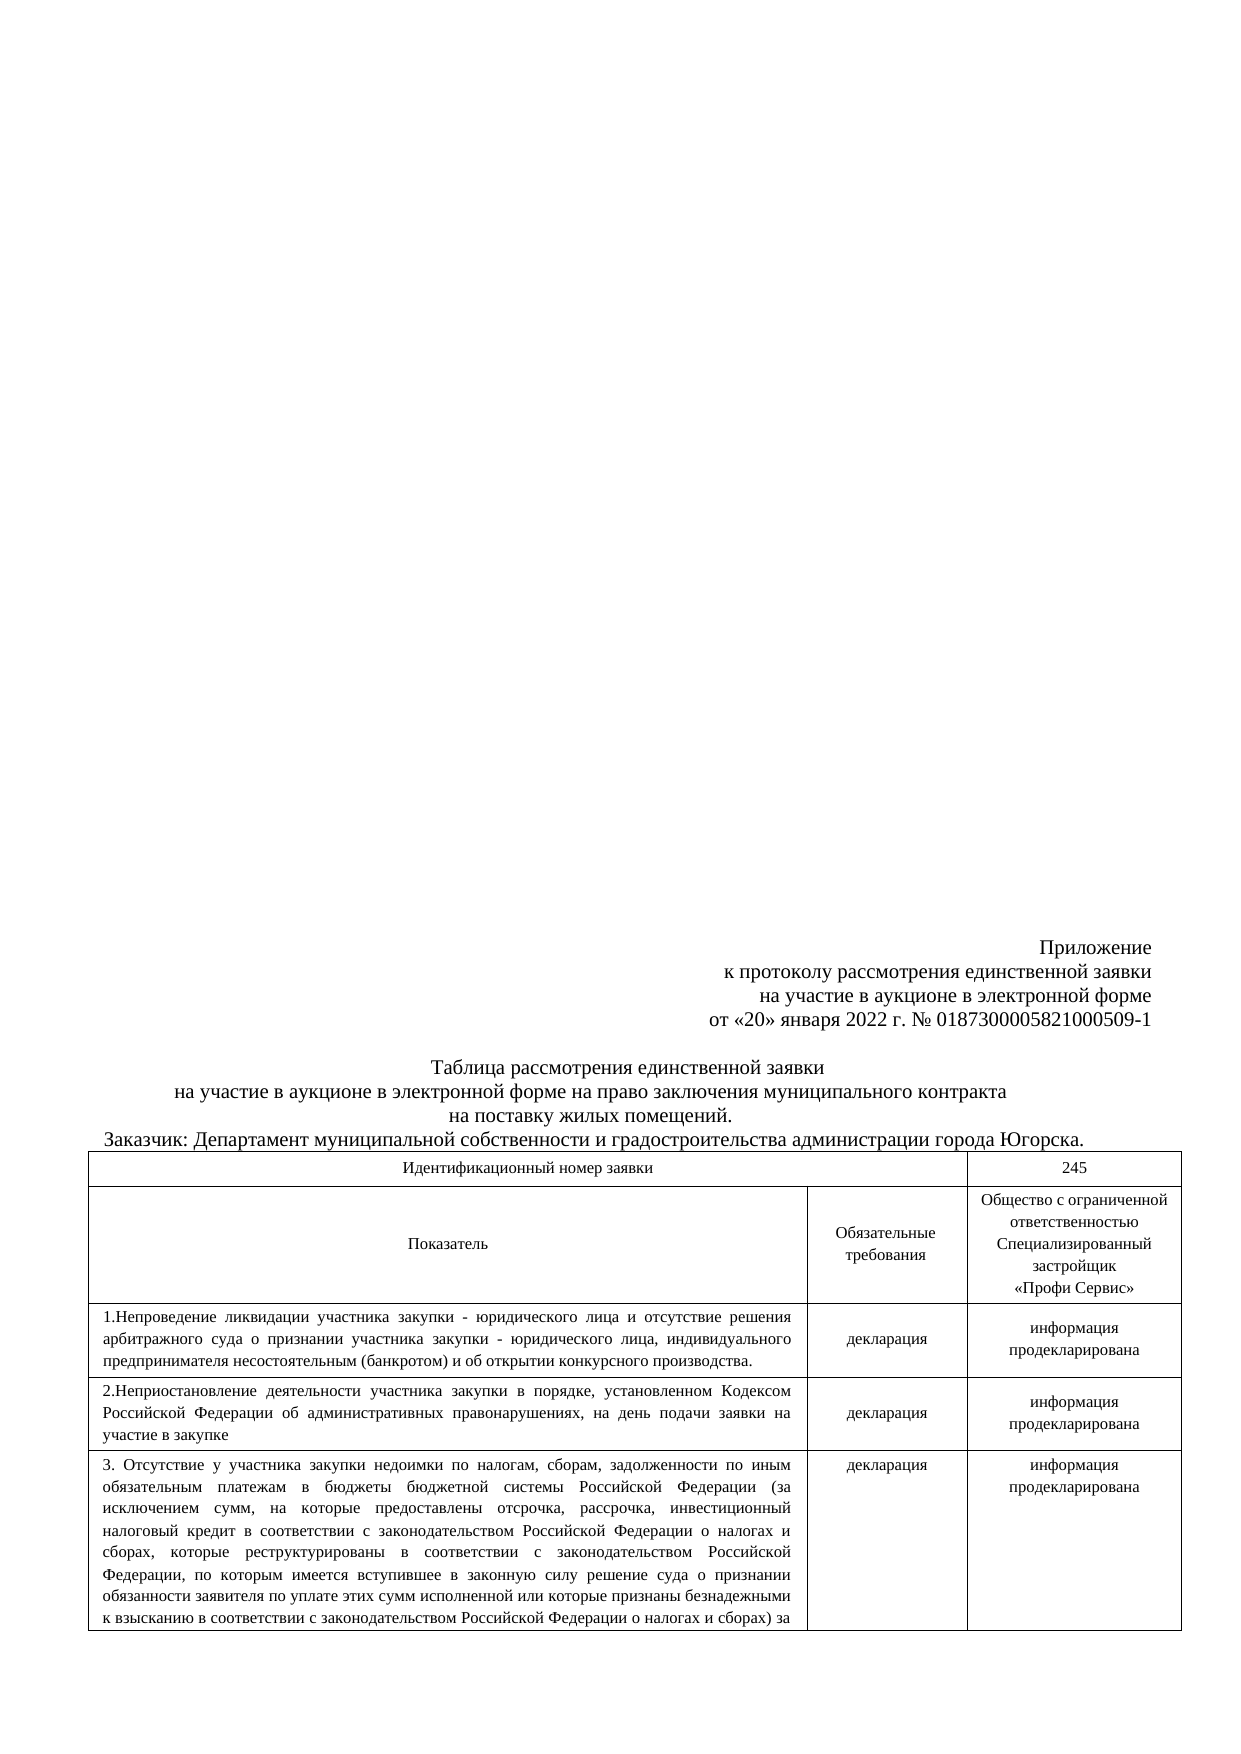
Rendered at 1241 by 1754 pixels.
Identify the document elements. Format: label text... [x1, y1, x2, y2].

text от «20» января 2022 г. № 0187300005821000509-1 [103, 1007, 1152, 1031]
table_cell декларация [808, 1378, 967, 1450]
table_cell Общество с ограниченной ответственностью Специализированный застройщик «Профи Сервис» [968, 1187, 1181, 1303]
text к протоколу рассмотрения единственной заявки [103, 959, 1152, 983]
table_header Идентификационный номер заявки [89, 1152, 967, 1186]
text Таблица рассмотрения единственной заявки [103, 1055, 1152, 1079]
table_cell Обязательные требования [808, 1187, 967, 1303]
list на участие в аукционе в электронной форме на право заключения муниципального контракта [29, 1079, 1152, 1103]
table_cell информация продекларирована [968, 1378, 1181, 1450]
table_cell декларация [808, 1304, 967, 1377]
table_cell декларация [808, 1451, 967, 1630]
text Заказчик: Департамент муниципальной собственности и градостроительства администрации города Югорска. [103, 1127, 1152, 1151]
text на участие в аукционе в электронной форме [103, 983, 1152, 1007]
table_header 245 [968, 1152, 1181, 1186]
text Приложение [59, 935, 1152, 959]
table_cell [968, 1451, 1181, 1630]
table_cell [89, 1451, 807, 1630]
table_cell 2.Неприостановление деятельности участника закупки в порядке, установленном Кодексом Российской Федерации об административных правонарушениях, на день подачи заявки на участие в закупке [89, 1378, 807, 1450]
table_cell информация продекларирована [968, 1304, 1181, 1377]
table_cell Показатель [89, 1187, 807, 1303]
list на поставку жилых помещений. [29, 1103, 1152, 1127]
table_cell 1.Непроведение ликвидации участника закупки - юридического лица и отсутствие решения арбитражного суда о признании участника закупки - юридического лица, индивидуального предпринимателя несостоятельным (банкротом) и об открытии конкурсного производства. [89, 1304, 807, 1377]
